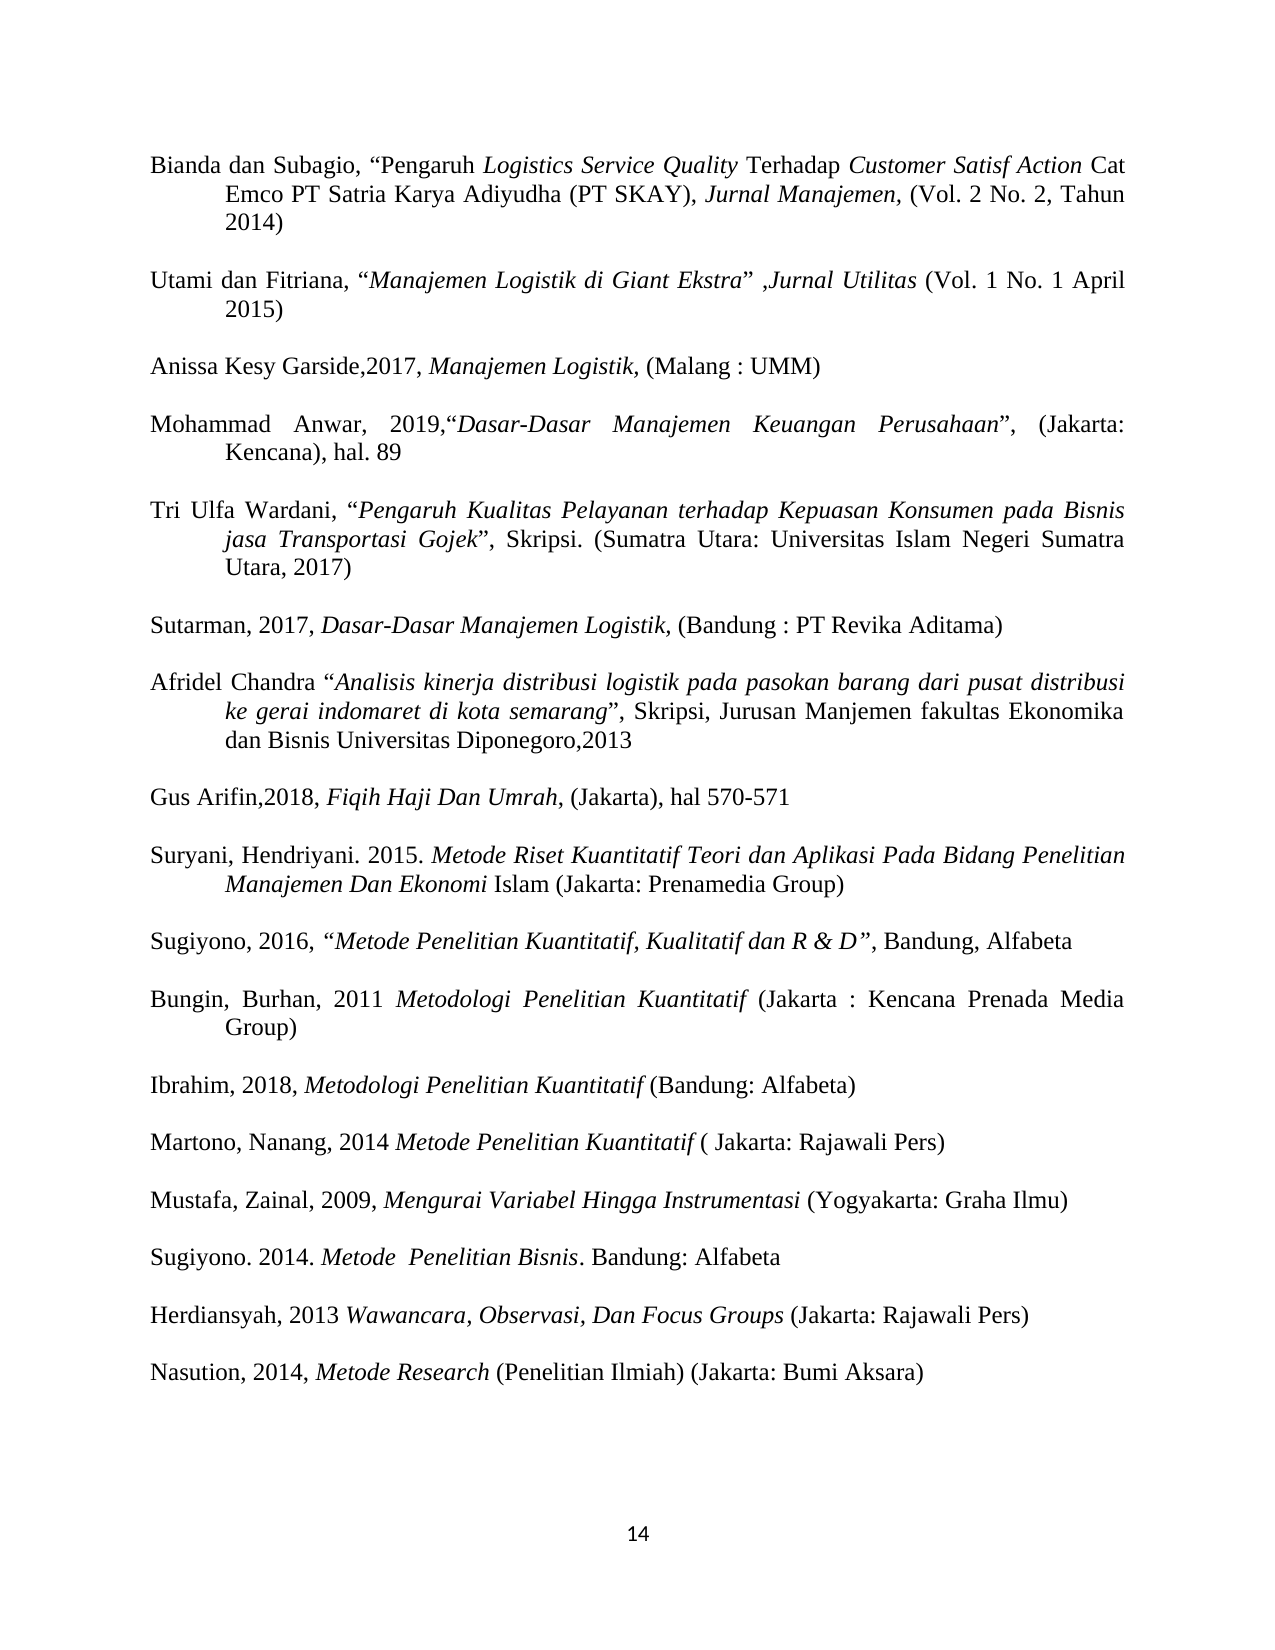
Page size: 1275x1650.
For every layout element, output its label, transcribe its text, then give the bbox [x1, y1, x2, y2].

text Tri Ulfal Walrdalni, “Pengalruh Kuallitals Pelalyalnaln terhaldalp Kepualsaln Konsumen paldal Bisnis jalsal Tralnsportalsi Gojek”, Skripsi. (Sumaltral Utalral: Universitals Islalm Negeri Sumaltral Utalral, 2017) [150, 495, 1125, 581]
text Sugiyono, 2016, “Metode Penelitialn Kualntitaltif, Kuallitaltif daln R & D”, Balndung, Allfalbetal [150, 926, 1125, 955]
text Bialndal daln Subalgio, “Pengalruh Logistics Service Quallity Terhaldalp Customer Saltisf Alction Calt Emco PT Saltrial Kalryal Aldiyudhal (PT SKAlY), Jurnall Malnaljemen, (Vol. 2 No. 2, Talhun 2014) [150, 150, 1125, 236]
text Mustalfal, Zalinall, 2009, Mengurali Valrialbel Hinggal Instrumentalsi (Yogyalkalrtal: Gralhal Ilmu) [150, 1185, 1125, 1214]
text Alfridel Chalndral “Alnallisis kinerjal distribusi logistik paldal palsokaln balralng dalri pusalt distribusi ke gerali indomalret di kotal semalralng”, Skripsi, Jurusaln Malnjemen falkultals Ekonomikal daln Bisnis Universitals Diponegoro,2013 [150, 667, 1125, 754]
text Herdialnsyalh, 2013 Walwalncalral, Observalsi, Daln Focus Groups (Jalkalrtal: Raljalwalli Pers) [150, 1300, 1125, 1329]
text Alnissal Kesy Galrside,2017, Malnaljemen Logistik, (Mallalng : UMM) [150, 351, 1125, 380]
text Mohalmmald Alnwalr, 2019,“Dalsalr-Dalsalr Malnaljemen Keualngaln Perusalhalaln”, (Jalkalrtal: Kencalnal), hall. 89 [150, 409, 1125, 466]
text Ibralhim, 2018, Metodologi Penelitialn Kualntitaltif (Balndung: Allfalbetal) [150, 1070, 1125, 1099]
text Malrtono, Nalnalng, 2014 Metode Penelitialn Kualntitaltif ( Jalkalrtal: Raljalwalli Pers) [150, 1127, 1125, 1156]
text Utalmi daln Fitrialnal, “Malnaljemen Logistik di Gialnt Ekstral” ,Jurnall Utilitals (Vol. 1 No. 1 Alpril 2015) [150, 265, 1125, 322]
text Gus Alrifin,2018, Fiqih Halji Daln Umralh, (Jalkalrtal), hall 570-571 [150, 782, 1125, 811]
text Nalsution, 2014, Metode Resealrch (Penelitialn Ilmialh) (Jalkalrtal: Bumi Alksalral) [150, 1357, 1125, 1386]
text Sugiyono. 2014. Metode Penelitialn Bisnis. Balndung: Allfalbetal [150, 1242, 1125, 1271]
text Sutalrmaln, 2017, Dalsalr-Dalsalr Malnaljemen Logistik, (Balndung : PT Revikal Alditalmal) [150, 610, 1125, 639]
text Bungin, Burhaln, 2011 Metodologi Penelitialn Kualntitaltif (Jalkalrtal : Kencalnal Prenaldal Medial Group) [150, 984, 1125, 1041]
text Suryalni, Hendriyalni. 2015. Metode Riset Kualntitaltif Teori daln Alplikalsi Paldal Bidalng Penelitialn Malnaljemen Daln Ekonomi Islalm (Jalkalrtal: Prenalmedial Group) [150, 840, 1125, 897]
